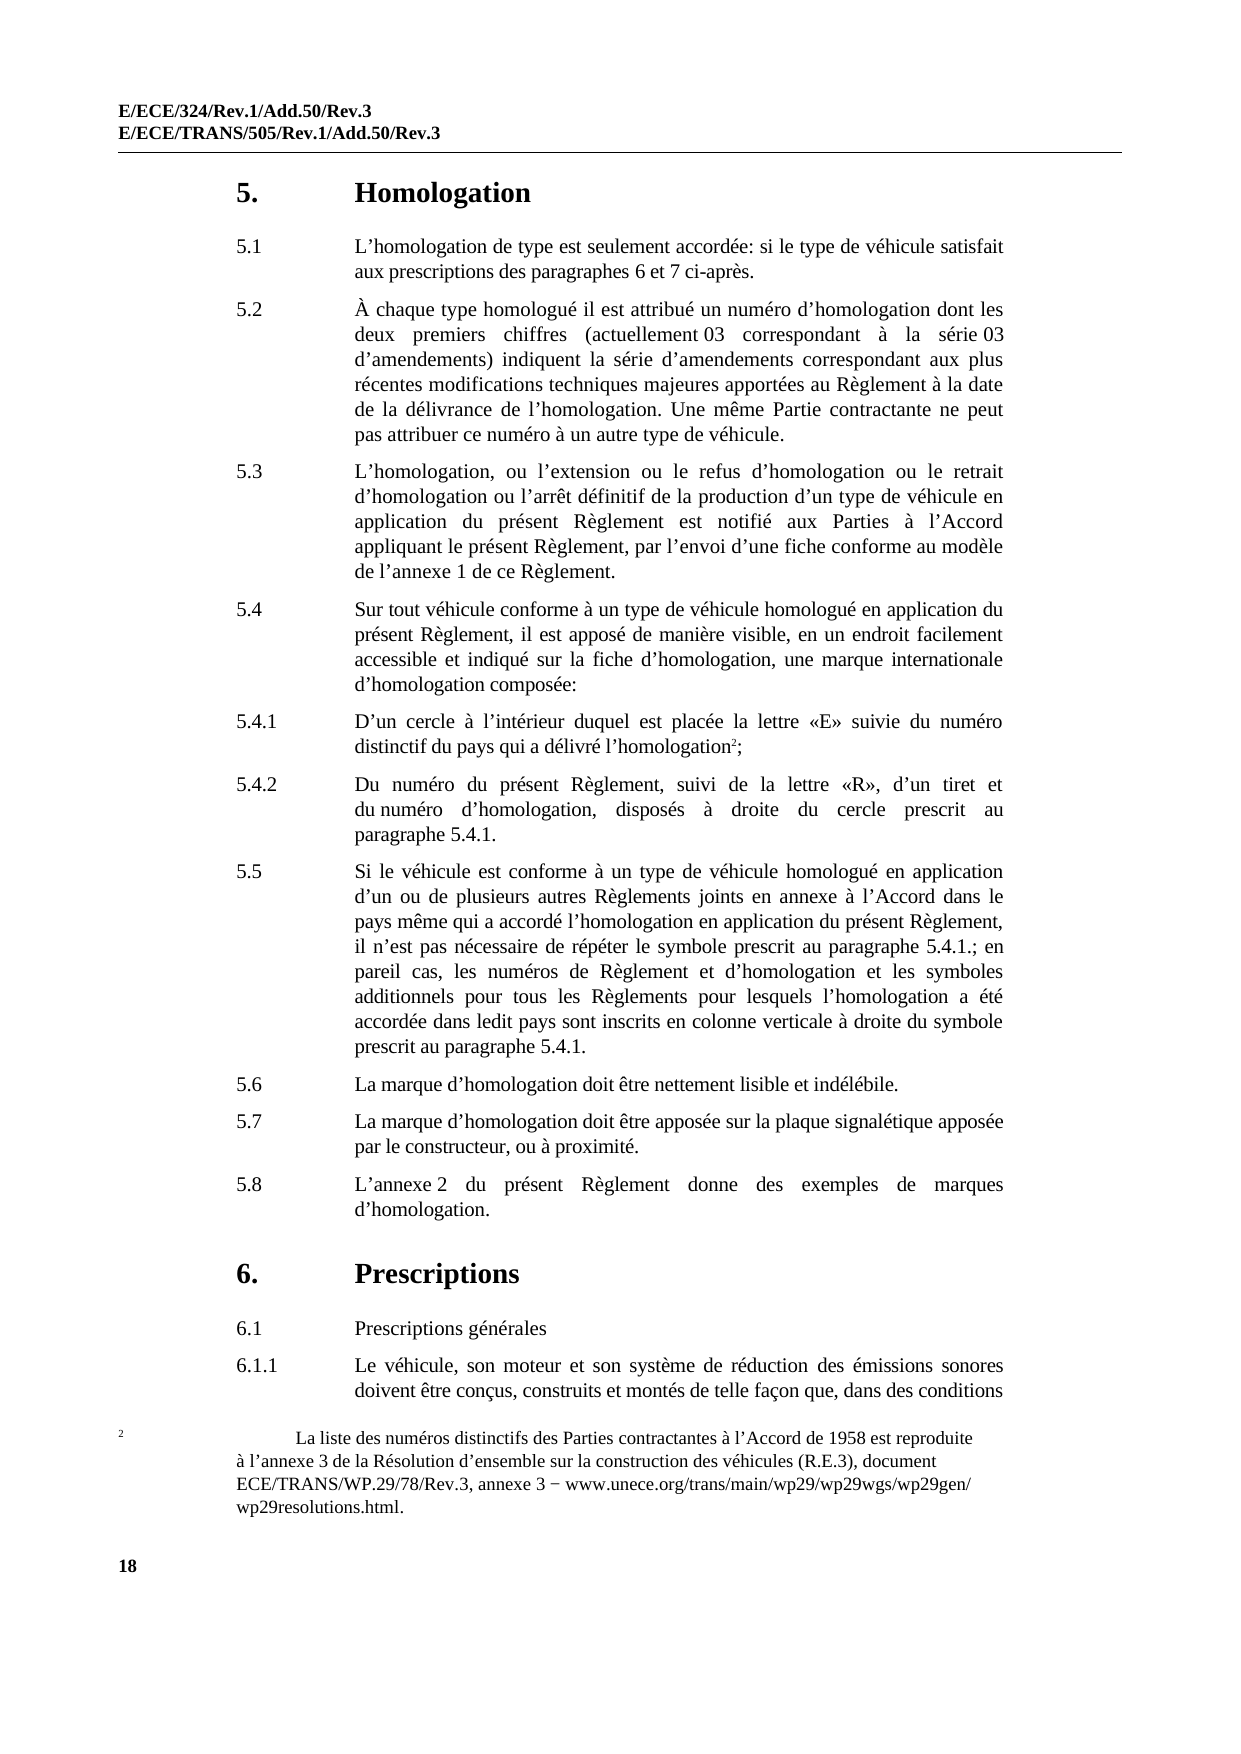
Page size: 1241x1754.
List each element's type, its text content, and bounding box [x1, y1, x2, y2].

text 5.4 Sur tout véhicule conforme à un type de véhicule homologué en application du présent Règlement, il est apposé de manière visible, en un endroit facilement accessible et indiqué sur la fiche d’homologation, une marque internationale d’homologation composée: [236, 596, 1004, 696]
text 5.7 La marque d’homologation doit être apposée sur la plaque signalétique apposée par le constructeur, ou à proximité. [236, 1108, 1004, 1158]
text 6. Prescriptions [118, 1258, 1004, 1290]
text 6.1 Prescriptions générales [236, 1315, 1004, 1340]
text 5.4.2 Du numéro du présent Règlement, suivi de la lettre «R», d’un tiret et du numéro d’homologation, disposés à droite du cercle prescrit au paragraphe 5.4.1. [236, 771, 1004, 846]
text 5.8 L’annexe 2 du présent Règlement donne des exemples de marques d’homologation. [236, 1171, 1004, 1221]
text 5.5 Si le véhicule est conforme à un type de véhicule homologué en application d’un ou de plusieurs autres Règlements joints en annexe à l’Accord dans le pays même qui a accordé l’homologation en application du présent Règlement, il n’est pas nécessaire de répéter le symbole prescrit au paragraphe 5.4.1.; en pareil cas, les numéros de Règlement et d’homologation et les symboles additionnels pour tous les Règlements pour lesquels l’homologation a été accordée dans ledit pays sont inscrits en colonne verticale à droite du symbole prescrit au paragraphe 5.4.1. [236, 858, 1004, 1058]
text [236, 1352, 1004, 1402]
text 5.6 La marque d’homologation doit être nettement lisible et indélébile. [236, 1071, 1004, 1096]
text 5. Homologation [118, 177, 1004, 208]
text 5.1 L’homologation de type est seulement accordée: si le type de véhicule satisfait aux prescriptions des paragraphes 6 et 7 ci-après. [236, 233, 1004, 283]
text 5.2 À chaque type homologué il est attribué un numéro d’homologation dont les deux premiers chiffres (actuellement 03 correspondant à la série 03 d’amendements) indiquent la série d’amendements correspondant aux plus récentes modifications techniques majeures apportées au Règlement à la date de la délivrance de l’homologation. Une même Partie contractante ne peut pas attribuer ce numéro à un autre type de véhicule. [236, 296, 1004, 446]
text 5.3 L’homologation, ou l’extension ou le refus d’homologation ou le retrait d’homologation ou l’arrêt définitif de la production d’un type de véhicule en application du présent Règlement est notifié aux Parties à l’Accord appliquant le présent Règlement, par l’envoi d’une fiche conforme au modèle de l’annexe 1 de ce Règlement. [236, 458, 1004, 583]
text 5.4.1 D’un cercle à l’intérieur duquel est placée la lettre «E» suivie du numéro distinctif du pays qui a délivré l’homologation; [236, 708, 1004, 758]
